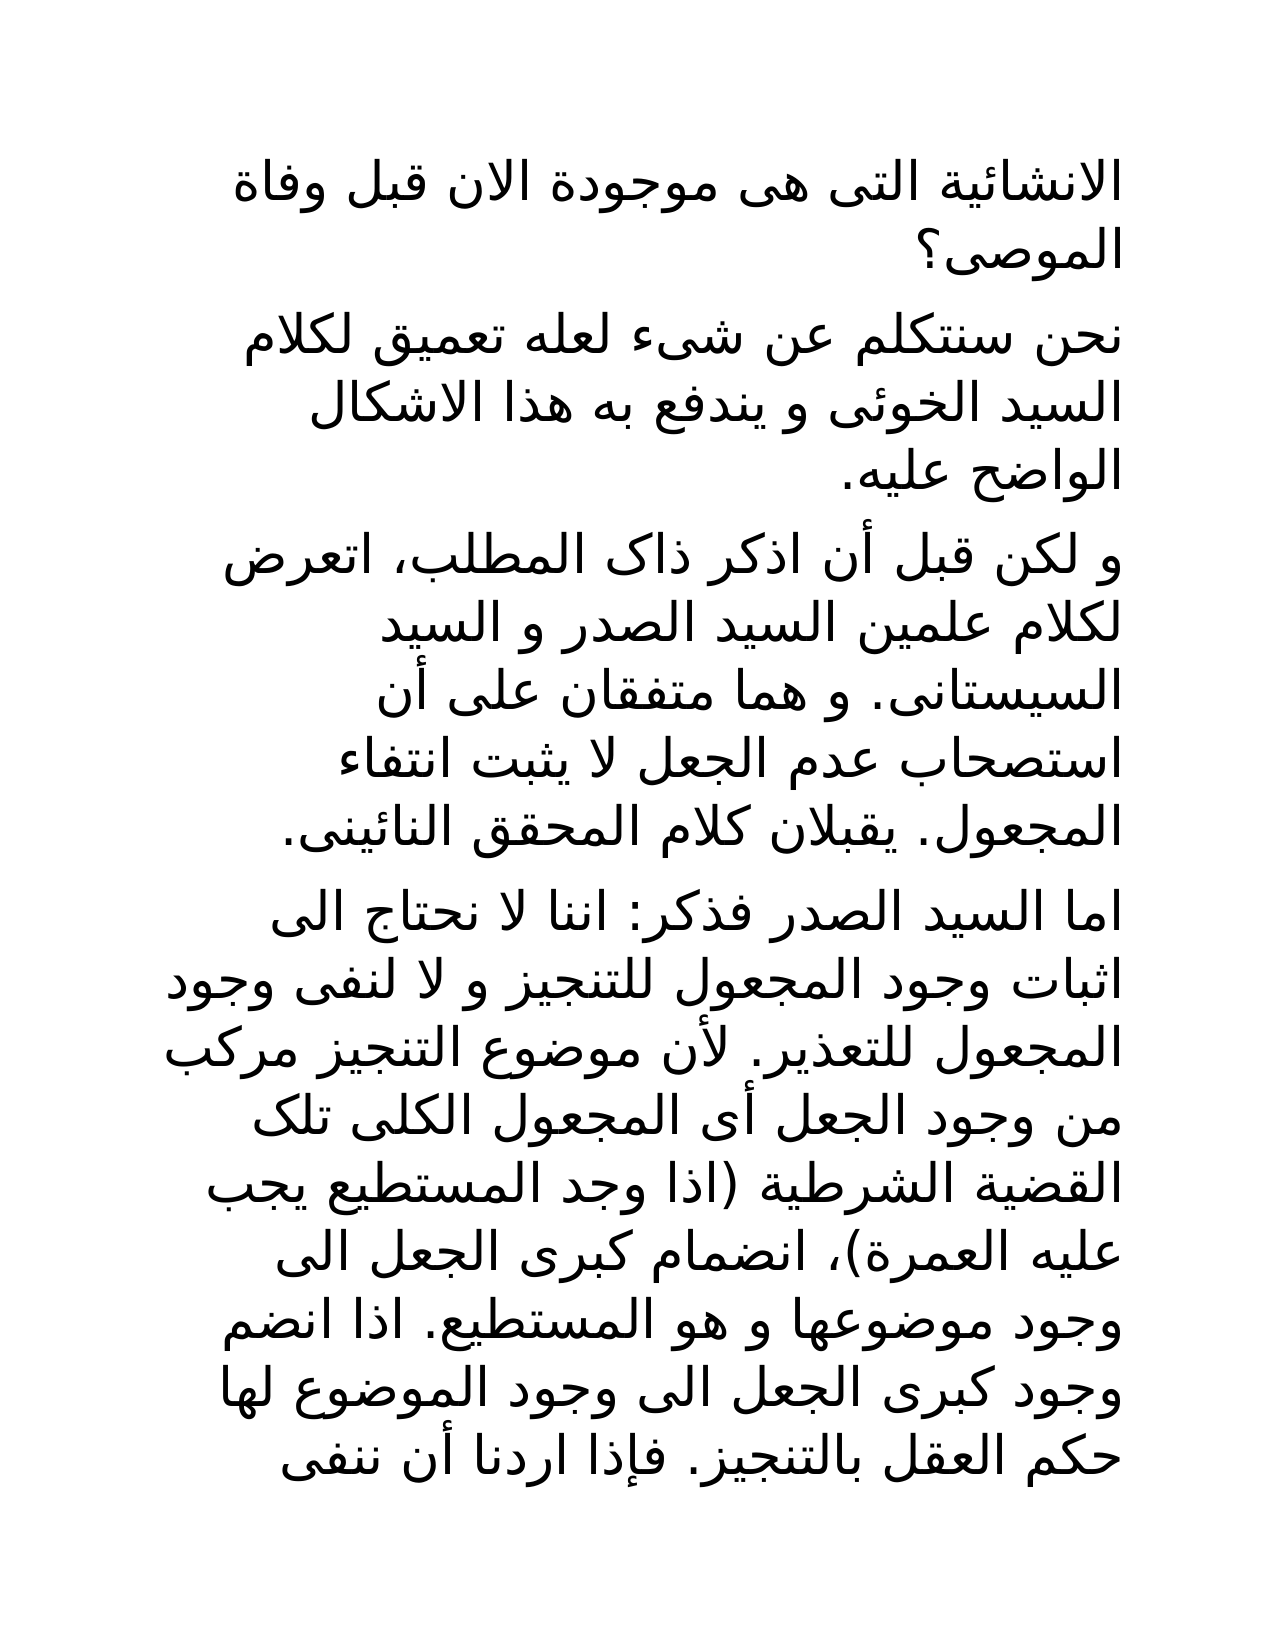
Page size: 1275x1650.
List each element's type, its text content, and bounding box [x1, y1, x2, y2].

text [150, 150, 1125, 281]
text نحن سنتکلم عن شیء لعله تعمیق لکلام السید الخوئی و یندفع به هذا الاشکال الواضح علیه. [150, 303, 1125, 502]
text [150, 880, 1125, 1487]
text و لکن قبل أن اذکر ذاک المطلب، اتعرض لکلام علمین السید الصدر و السید السیستانی. و هما متفقان علی أن استصحاب عدم الجعل لا یثبت انتفاء المجعول. یقبلان کلام المحقق النائینی. [150, 523, 1125, 858]
